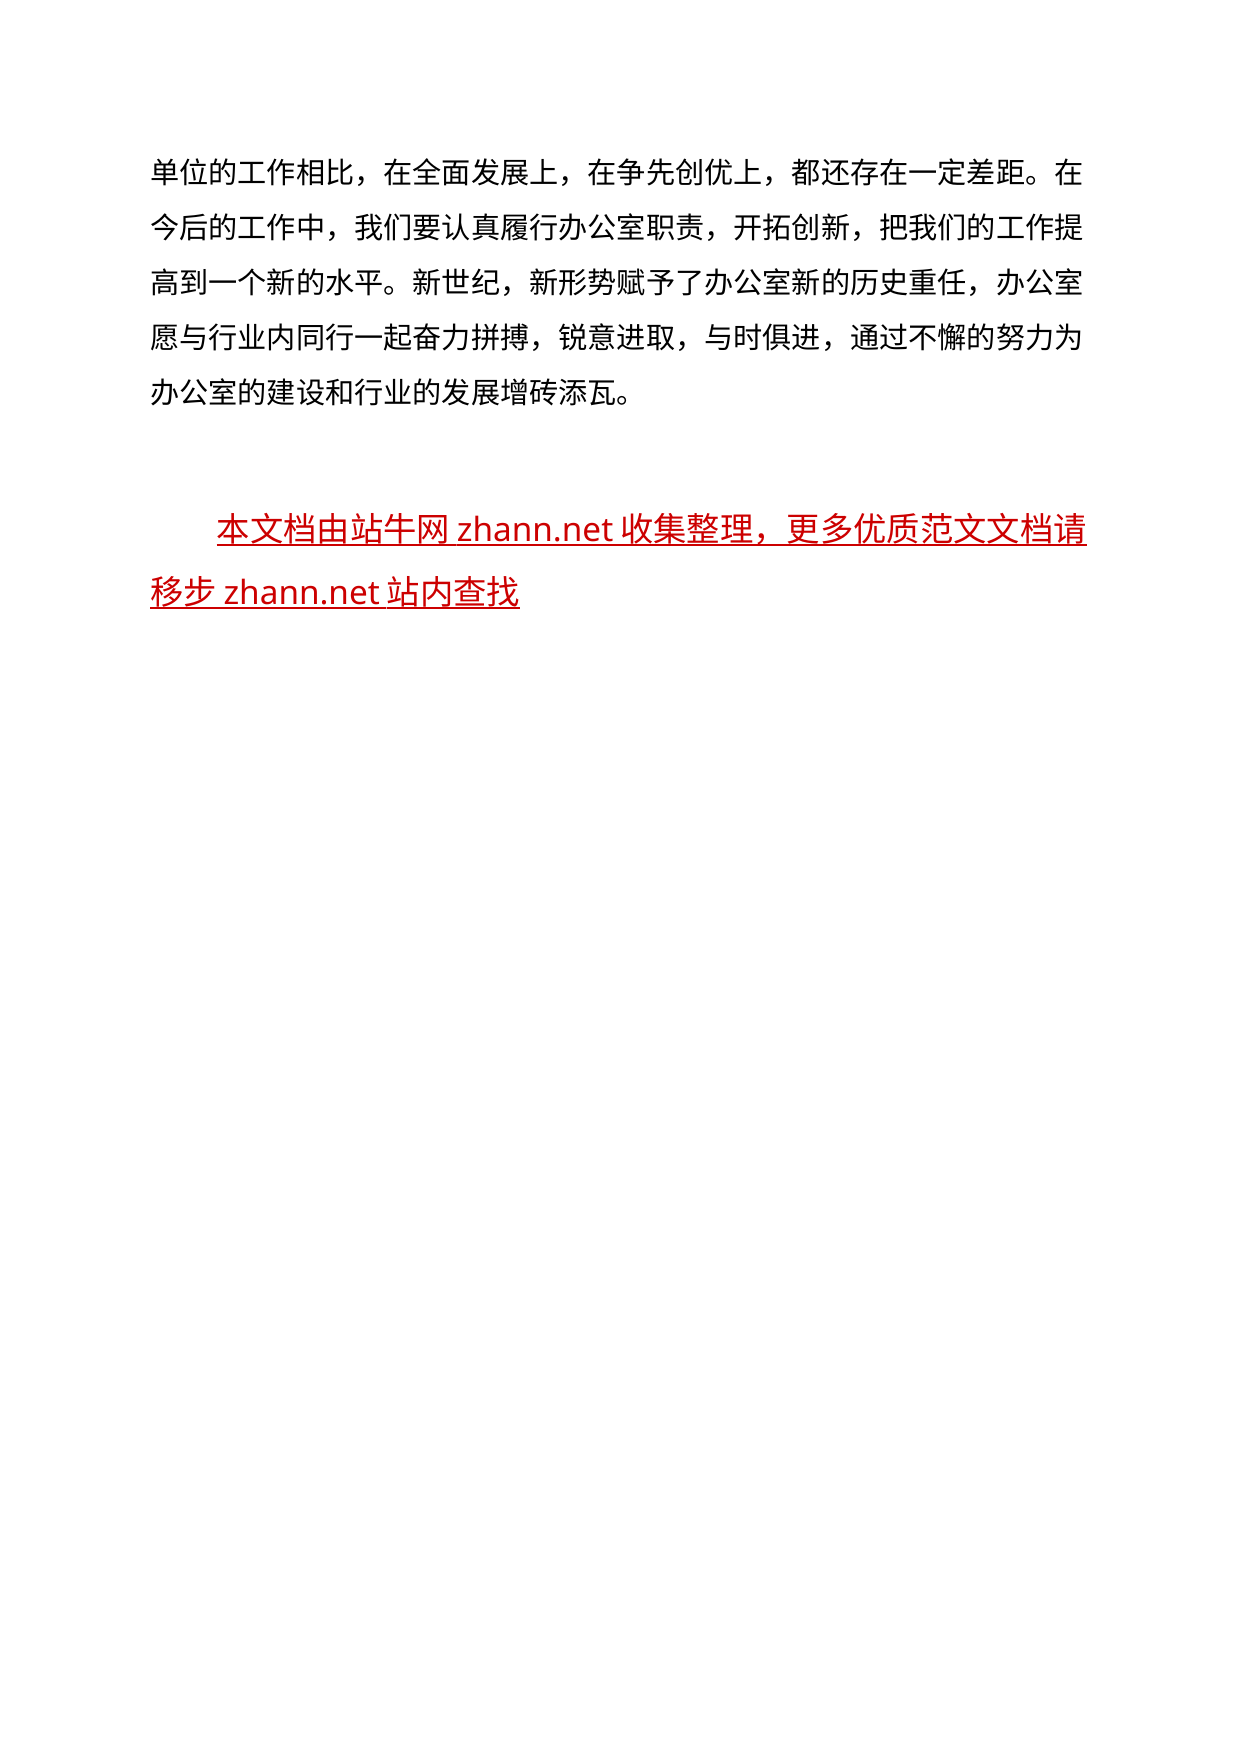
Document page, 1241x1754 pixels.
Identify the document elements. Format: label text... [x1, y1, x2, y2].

text 本文档由站牛网zhann.net收集整理，更多优质范文文档请移步zhann.net站内查找 [150, 503, 1090, 614]
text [150, 150, 1090, 412]
